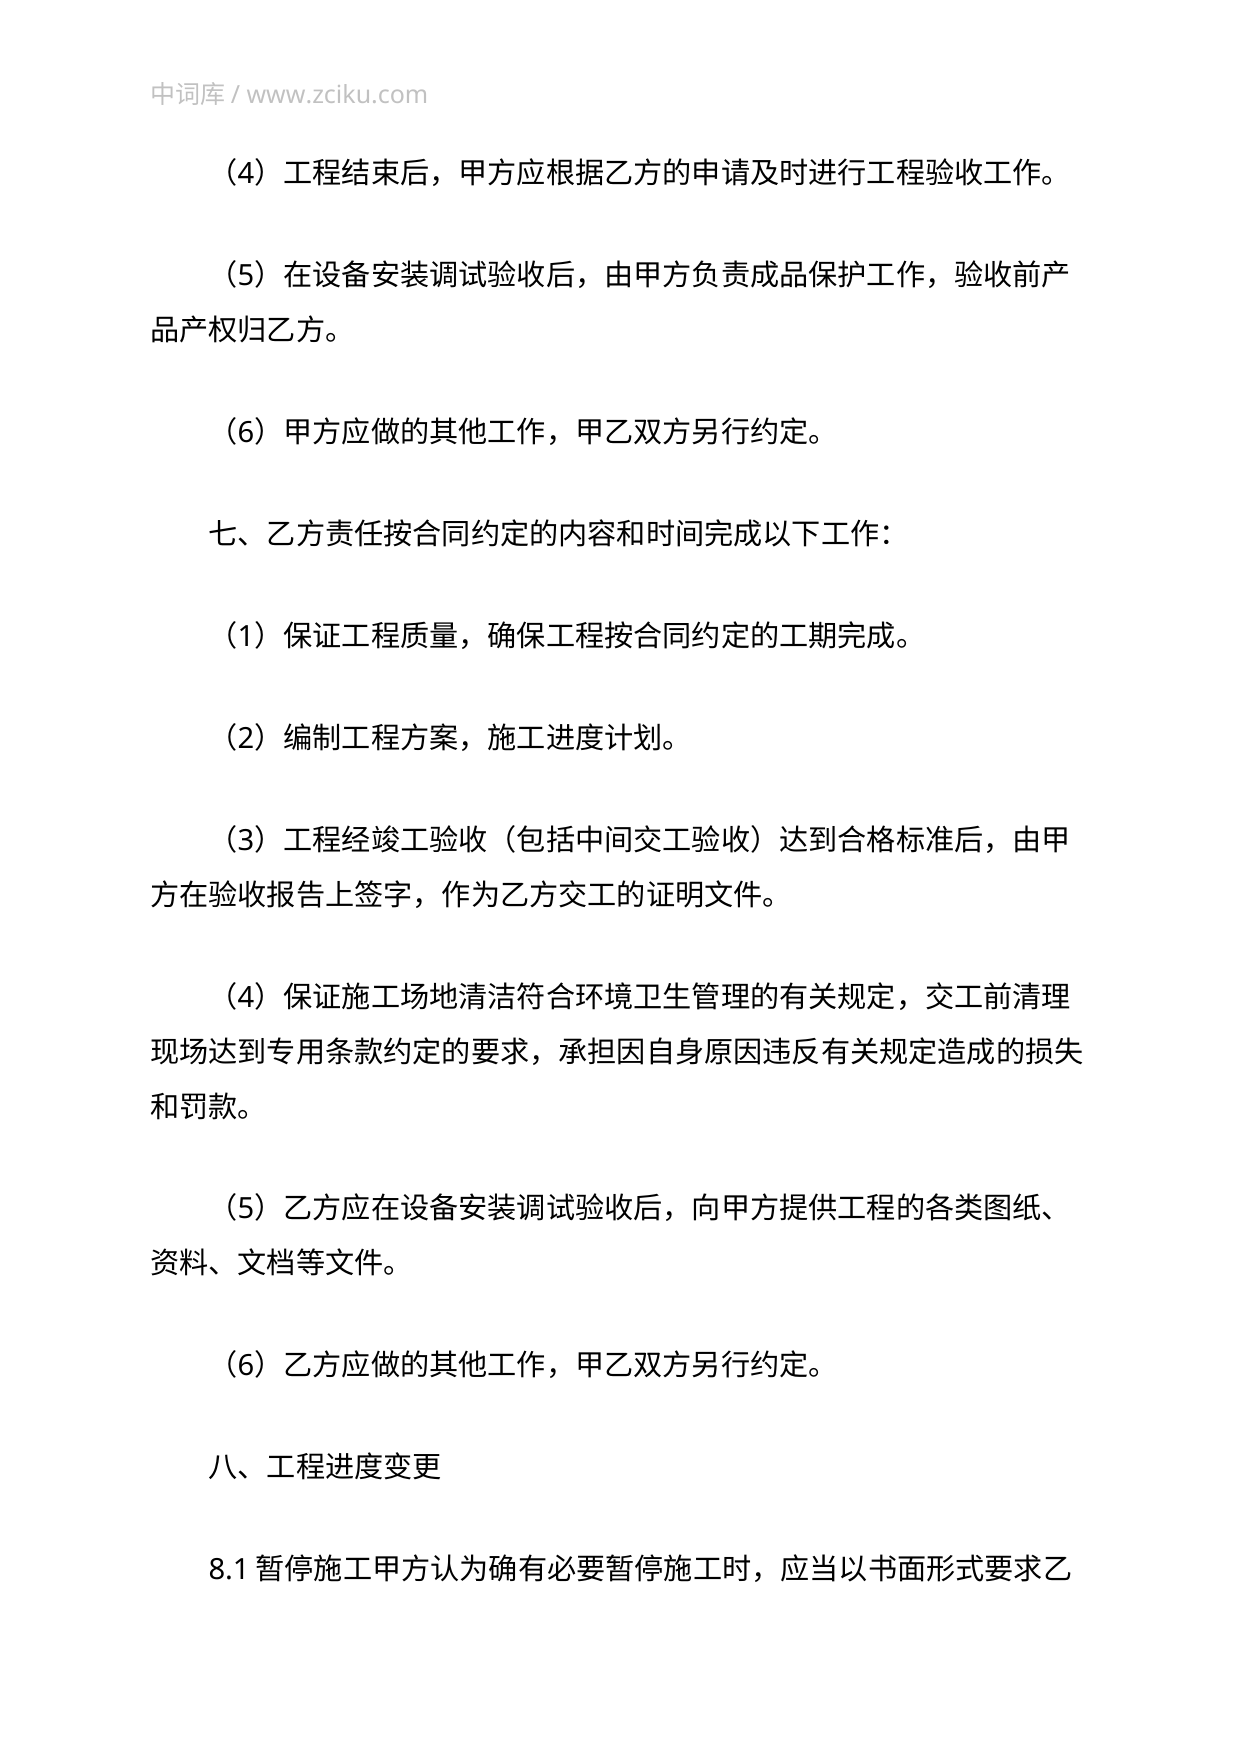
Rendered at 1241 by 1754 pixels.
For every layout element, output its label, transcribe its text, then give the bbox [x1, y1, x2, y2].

text （4）工程结束后，甲方应根据乙方的申请及时进行工程验收工作。 [150, 150, 1090, 192]
text （5）乙方应在设备安装调试验收后，向甲方提供工程的各类图纸、资料、文档等文件。 [150, 1185, 1090, 1282]
text （1）保证工程质量，确保工程按合同约定的工期完成。 [150, 612, 1090, 655]
text （6）甲方应做的其他工作，甲乙双方另行约定。 [150, 409, 1090, 451]
text （3）工程经竣工验收（包括中间交工验收）达到合格标准后，由甲方在验收报告上签字，作为乙方交工的证明文件。 [150, 816, 1090, 914]
text （2）编制工程方案，施工进度计划。 [150, 714, 1090, 757]
text （5）在设备安装调试验收后，由甲方负责成品保护工作，验收前产品产权归乙方。 [150, 252, 1090, 349]
text 八、工程进度变更 [150, 1444, 1090, 1486]
text 七、乙方责任按合同约定的内容和时间完成以下工作： [150, 511, 1090, 553]
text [150, 1545, 1090, 1588]
text （6）乙方应做的其他工作，甲乙双方另行约定。 [150, 1342, 1090, 1384]
text （4）保证施工场地清洁符合环境卫生管理的有关规定，交工前清理现场达到专用条款约定的要求，承担因自身原因违反有关规定造成的损失和罚款。 [150, 973, 1090, 1125]
